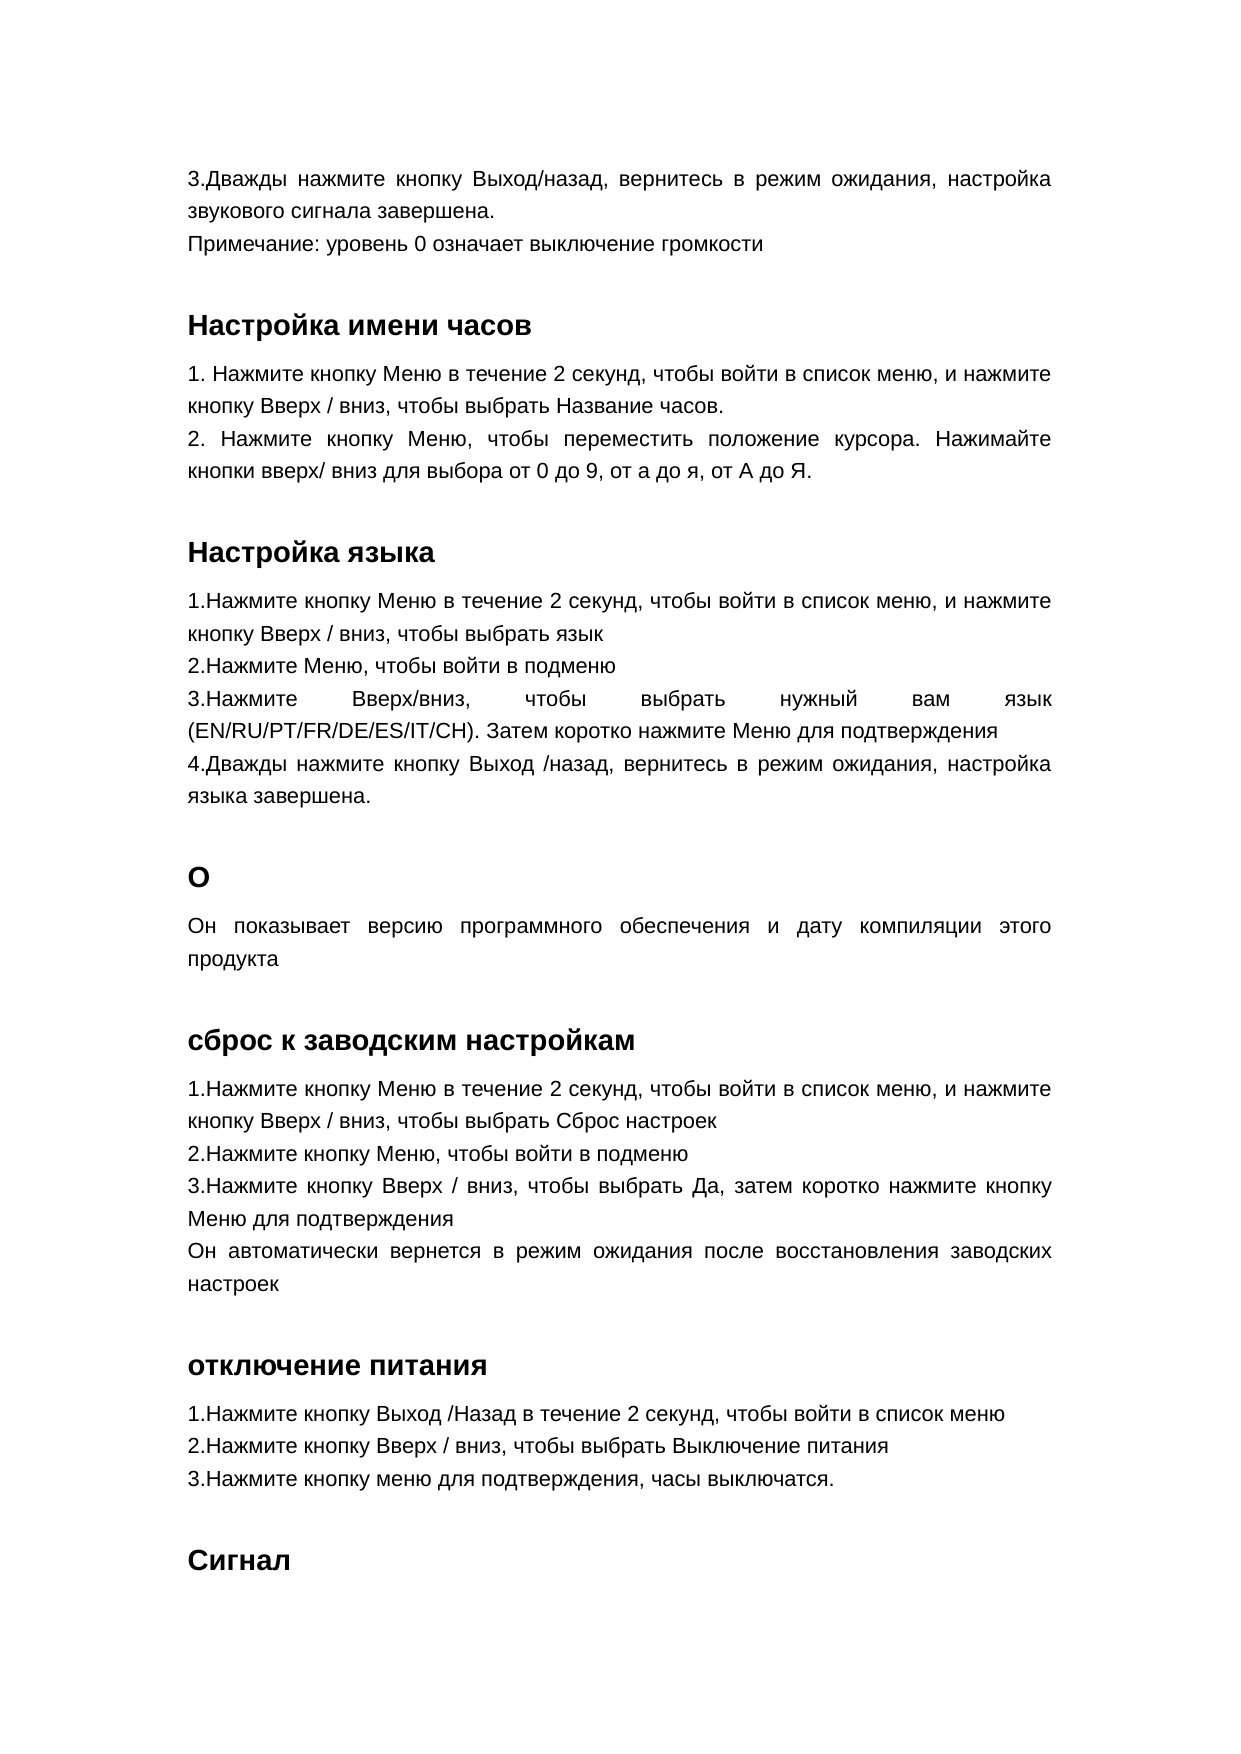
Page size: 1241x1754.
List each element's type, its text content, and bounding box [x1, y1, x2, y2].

list Он автоматически вернется в режим ожидания после восстановления заводских настроек [187, 1234, 1053, 1299]
list 4.Дважды нажмите кнопку Выход /назад, вернитесь в режим ожидания, настройка языка завершена. [187, 747, 1053, 812]
list сброс к заводским настройкам [187, 1007, 1053, 1072]
list 1.Нажмите кнопку Меню в течение 2 секунд, чтобы войти в список меню, и нажмите кнопку Вверх / вниз, чтобы выбрать язык [187, 584, 1053, 649]
list Примечание: уровень 0 означает выключение громкости [187, 227, 1053, 259]
list 3.Дважды нажмите кнопку Выход/назад, вернитесь в режим ожидания, настройка звукового сигнала завершена. [187, 162, 1053, 227]
list отключение питания [187, 1332, 1053, 1397]
list 2.Нажмите кнопку Вверх / вниз, чтобы выбрать Выключение питания [187, 1429, 1053, 1462]
list 2. Нажмите кнопку Меню, чтобы переместить положение курсора. Нажимайте кнопки вверх/ вниз для выбора от 0 до 9, от а до я, от А до Я. [187, 422, 1053, 487]
list Настройка имени часов [187, 292, 1053, 357]
list О [187, 844, 1053, 909]
list 3.Нажмите кнопку Вверх / вниз, чтобы выбрать Да, затем коротко нажмите кнопку Меню для подтверждения [187, 1169, 1053, 1234]
list 2.Нажмите кнопку Меню, чтобы войти в подменю [187, 1137, 1053, 1169]
list 2.Нажмите Меню, чтобы войти в подменю [187, 649, 1053, 682]
list Он показывает версию программного обеспечения и дату компиляции этого продукта [187, 909, 1053, 974]
list Настройка языка [187, 519, 1053, 584]
list 1. Нажмите кнопку Меню в течение 2 секунд, чтобы войти в список меню, и нажмите кнопку Вверх / вниз, чтобы выбрать Название часов. [187, 357, 1053, 422]
list 3.Нажмите Вверх/вниз, чтобы выбрать нужный вам язык (EN/RU/PT/FR/DE/ES/IT/CH). Затем коротко нажмите Меню для подтверждения [187, 682, 1053, 747]
list 1.Нажмите кнопку Меню в течение 2 секунд, чтобы войти в список меню, и нажмите кнопку Вверх / вниз, чтобы выбрать Сброс настроек [187, 1072, 1053, 1137]
list 1.Нажмите кнопку Выход /Назад в течение 2 секунд, чтобы войти в список меню [187, 1397, 1053, 1429]
list Сигнал [187, 1527, 1053, 1592]
list 3.Нажмите кнопку меню для подтверждения, часы выключатся. [187, 1462, 1053, 1494]
